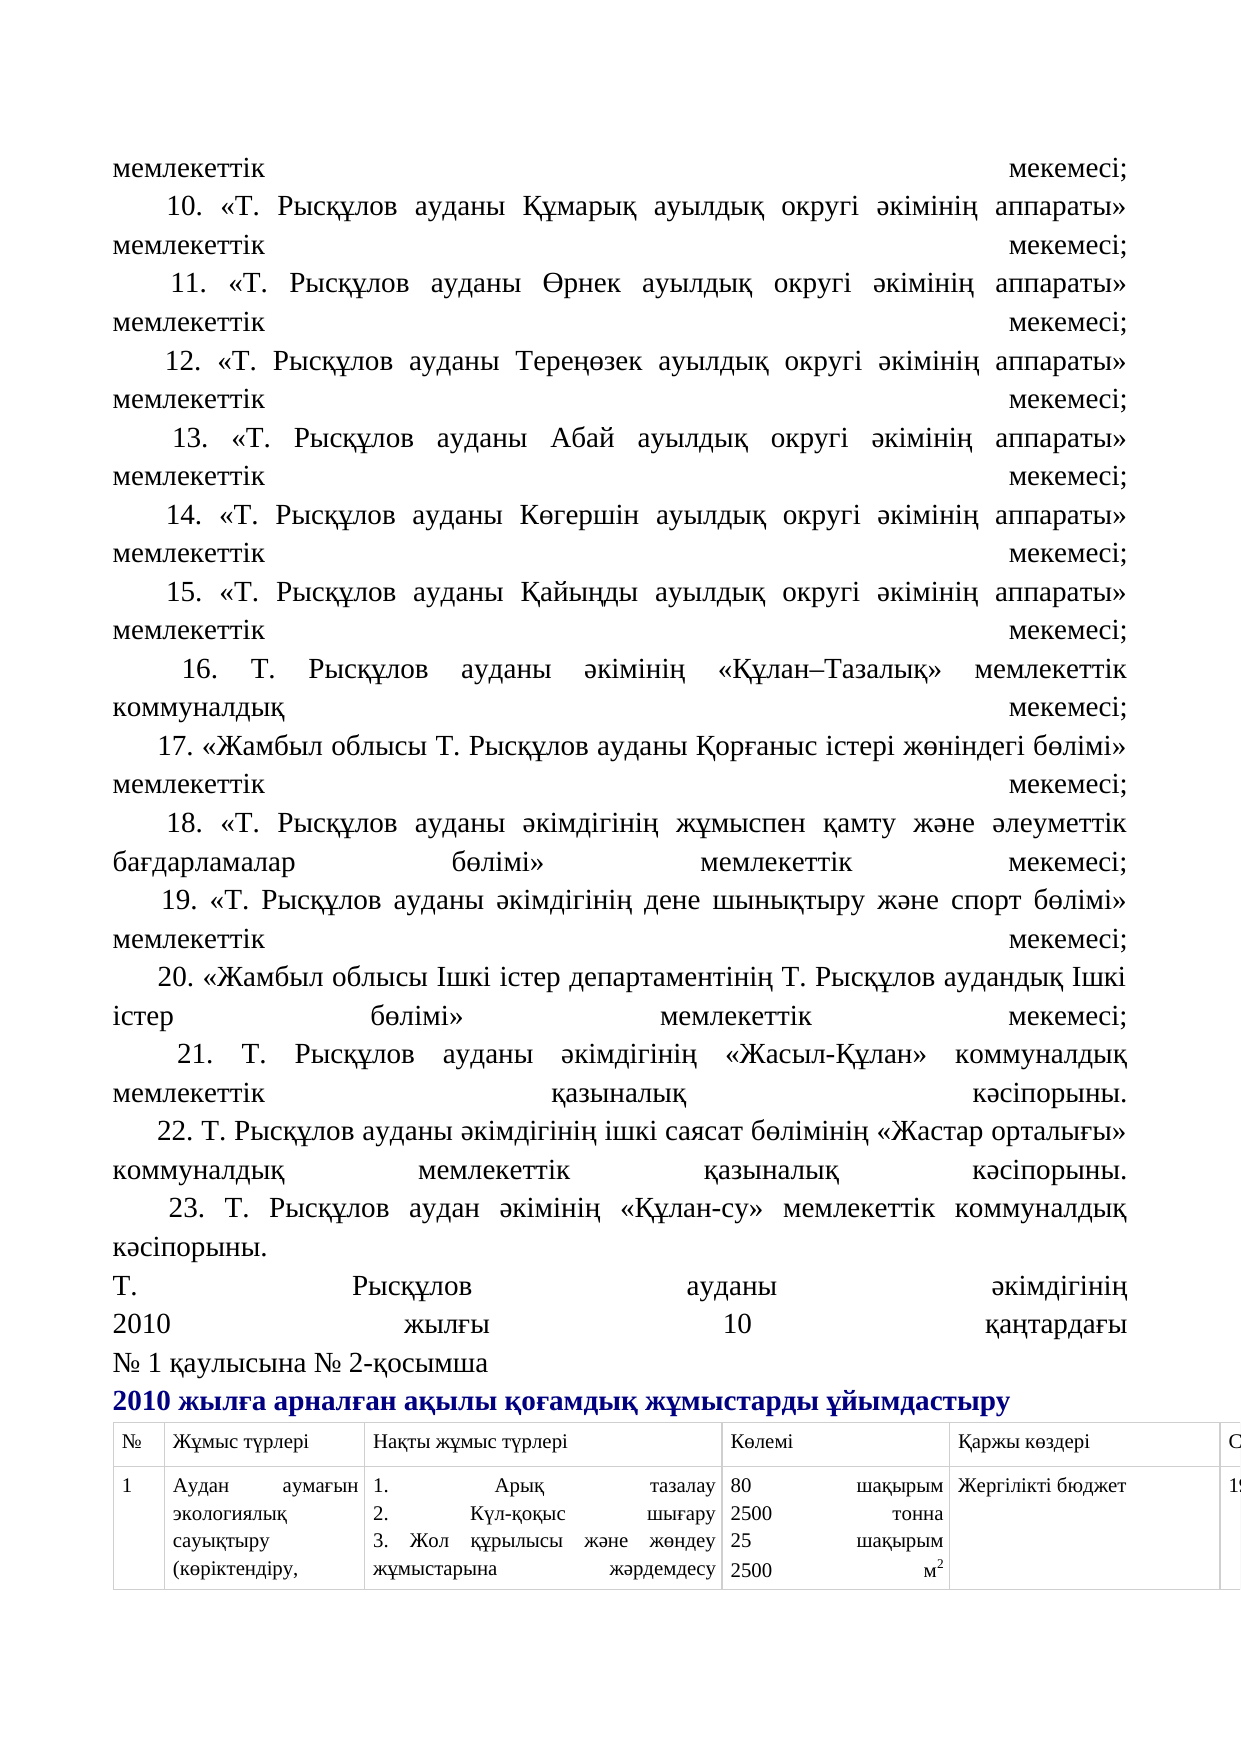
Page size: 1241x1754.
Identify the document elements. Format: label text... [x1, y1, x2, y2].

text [112, 150, 1128, 1263]
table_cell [723, 1467, 949, 1589]
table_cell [365, 1467, 721, 1589]
table_header Жұмыс түрлері [165, 1423, 364, 1466]
table_header Қаржы көздері [950, 1423, 1219, 1466]
table_cell Жергілікті бюджет [950, 1467, 1219, 1589]
table_cell 190 [1221, 1467, 1240, 1589]
table_cell 1 [114, 1467, 164, 1589]
table_header Сұраныс [1221, 1423, 1240, 1466]
text Т. Рысқұлов ауданы әкімдігінің 2010 жылғы 10 қаңтардағы № 1 қаулысына № 2-қосымша [112, 1268, 1128, 1378]
table_header Нақты жұмыс түрлері [365, 1423, 721, 1466]
text 2010 жылға арналған ақылы қоғамдық жұмыстарды ұйымдастыру [112, 1383, 1128, 1417]
table_header Көлемі [723, 1423, 949, 1466]
table_header № [114, 1423, 164, 1466]
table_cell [165, 1467, 364, 1589]
